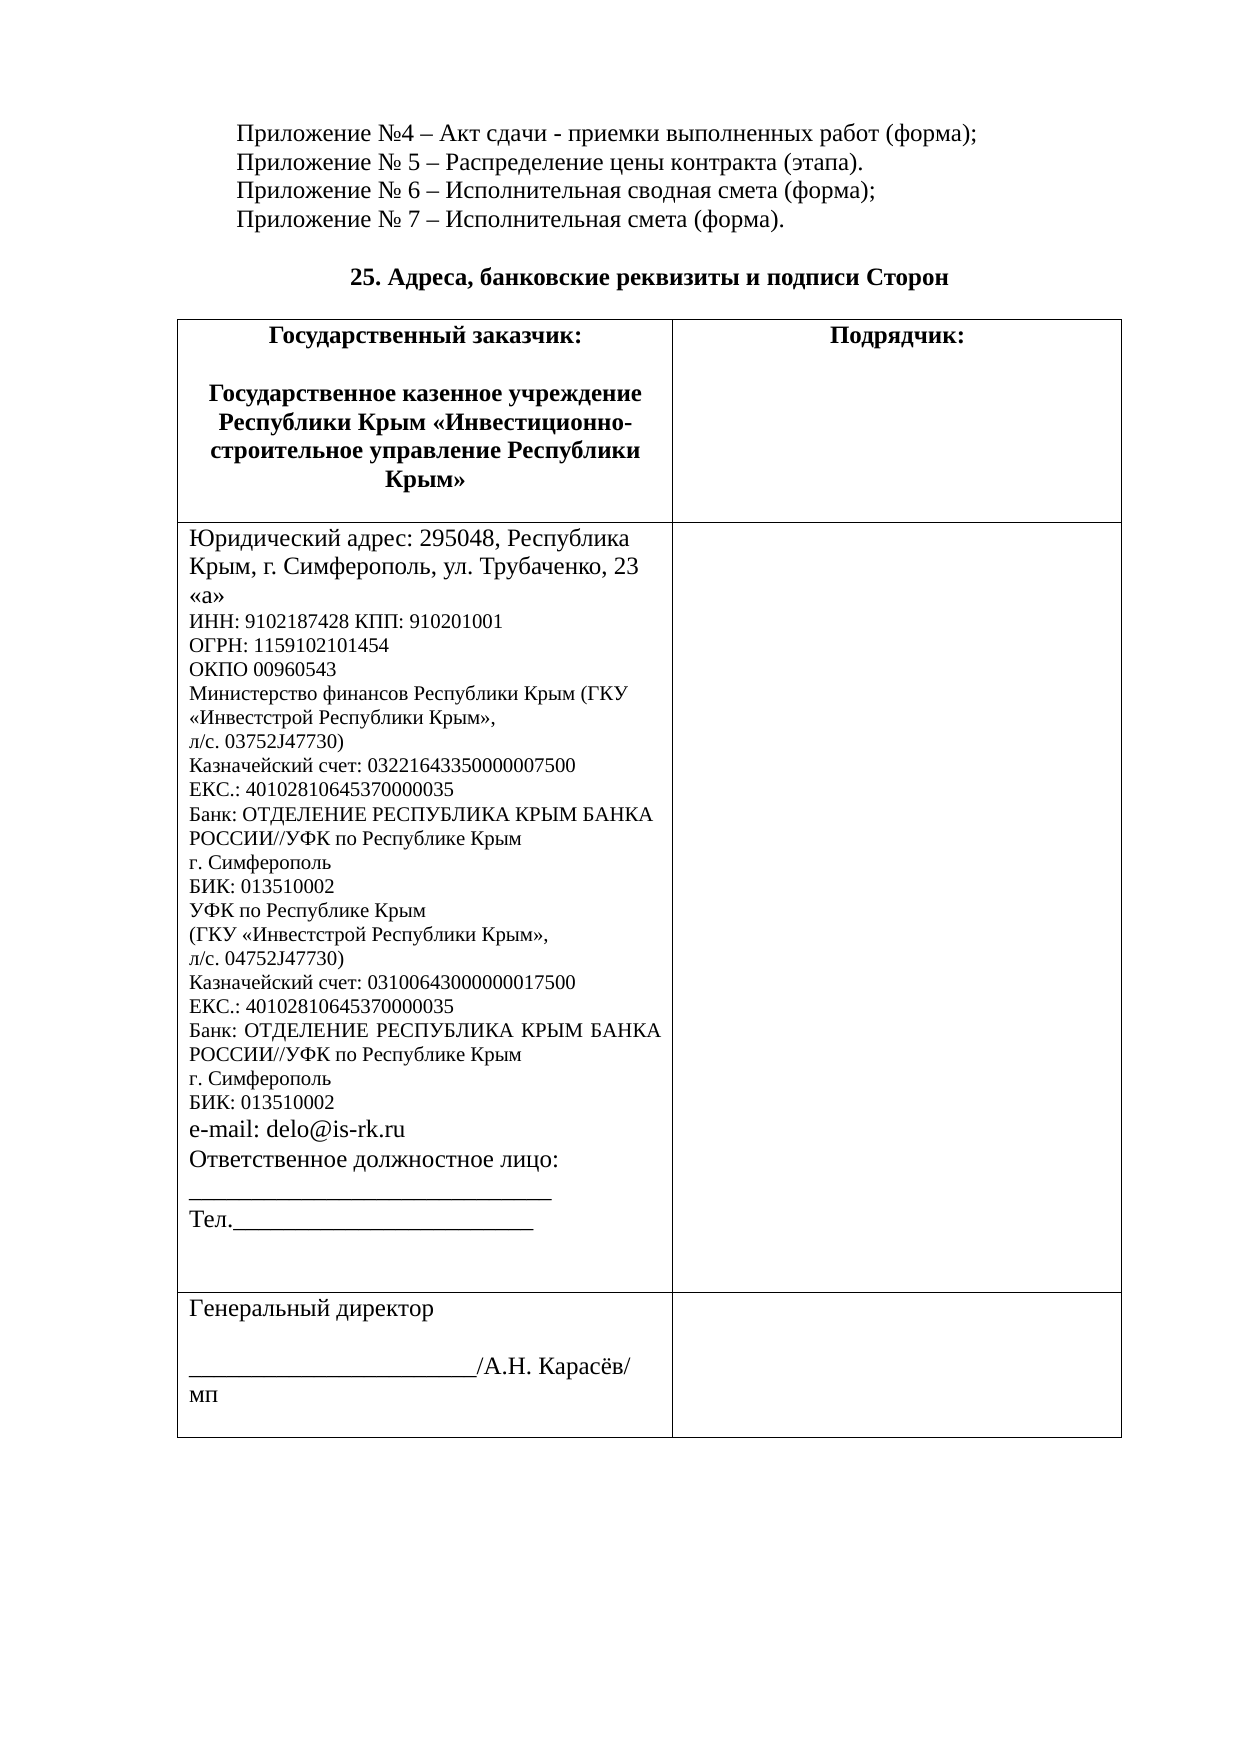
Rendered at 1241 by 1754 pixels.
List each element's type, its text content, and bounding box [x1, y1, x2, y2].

table_cell [673, 1293, 1121, 1437]
text Приложение № 6 – Исполнительная сводная смета (форма); [177, 176, 1122, 204]
table_header Подрядчик: [673, 320, 1121, 522]
table_cell Генеральный директор _______________________/А.Н. Карасёв/ мп [178, 1293, 672, 1437]
text Приложение № 7 – Исполнительная смета (форма). [177, 204, 1122, 233]
text Приложение № 5 – Распределение цены контракта (этапа). [177, 147, 1122, 176]
text 25. Адреса, банковские реквизиты и подписи Сторон [177, 262, 1122, 291]
table_cell [673, 523, 1121, 1292]
table_header Государственный заказчик: Государственное казенное учреждение Республики Крым «Инвестиционно-строительное управление Республики Крым» [178, 320, 672, 522]
table_cell Юридический адрес: 295048, Республика Крым, г. Симферополь, ул. Трубаченко, 23 «а» ИНН: 9102187428 КПП: 910201001 ОГРН: 1159102101454 ОКПО 00960543 Министерство финансов Республики Крым (ГКУ «Инвестстрой Республики Крым», л/с. 03752J47730) Казначейский счет: 03221643350000007500 ЕКС.: 40102810645370000035 Банк: ОТДЕЛЕНИЕ РЕСПУБЛИКА КРЫМ БАНКА РОССИИ//УФК по Республике Крым г. Симферополь БИК: 013510002 УФК по Республике Крым (ГКУ «Инвестстрой Республики Крым», л/с. 04752J47730) Казначейский счет: 03100643000000017500 ЕКС.: 40102810645370000035 Банк: ОТДЕЛЕНИЕ РЕСПУБЛИКА КРЫМ БАНКА РОССИИ//УФК по Республике Крым г. Симферополь БИК: 013510002 e-mail: delo@is-rk.ru Ответственное должностное лицо: _____________________________ Тел.________________________ [178, 523, 672, 1292]
text Приложение №4 – Акт сдачи - приемки выполненных работ (форма); [177, 118, 1122, 147]
